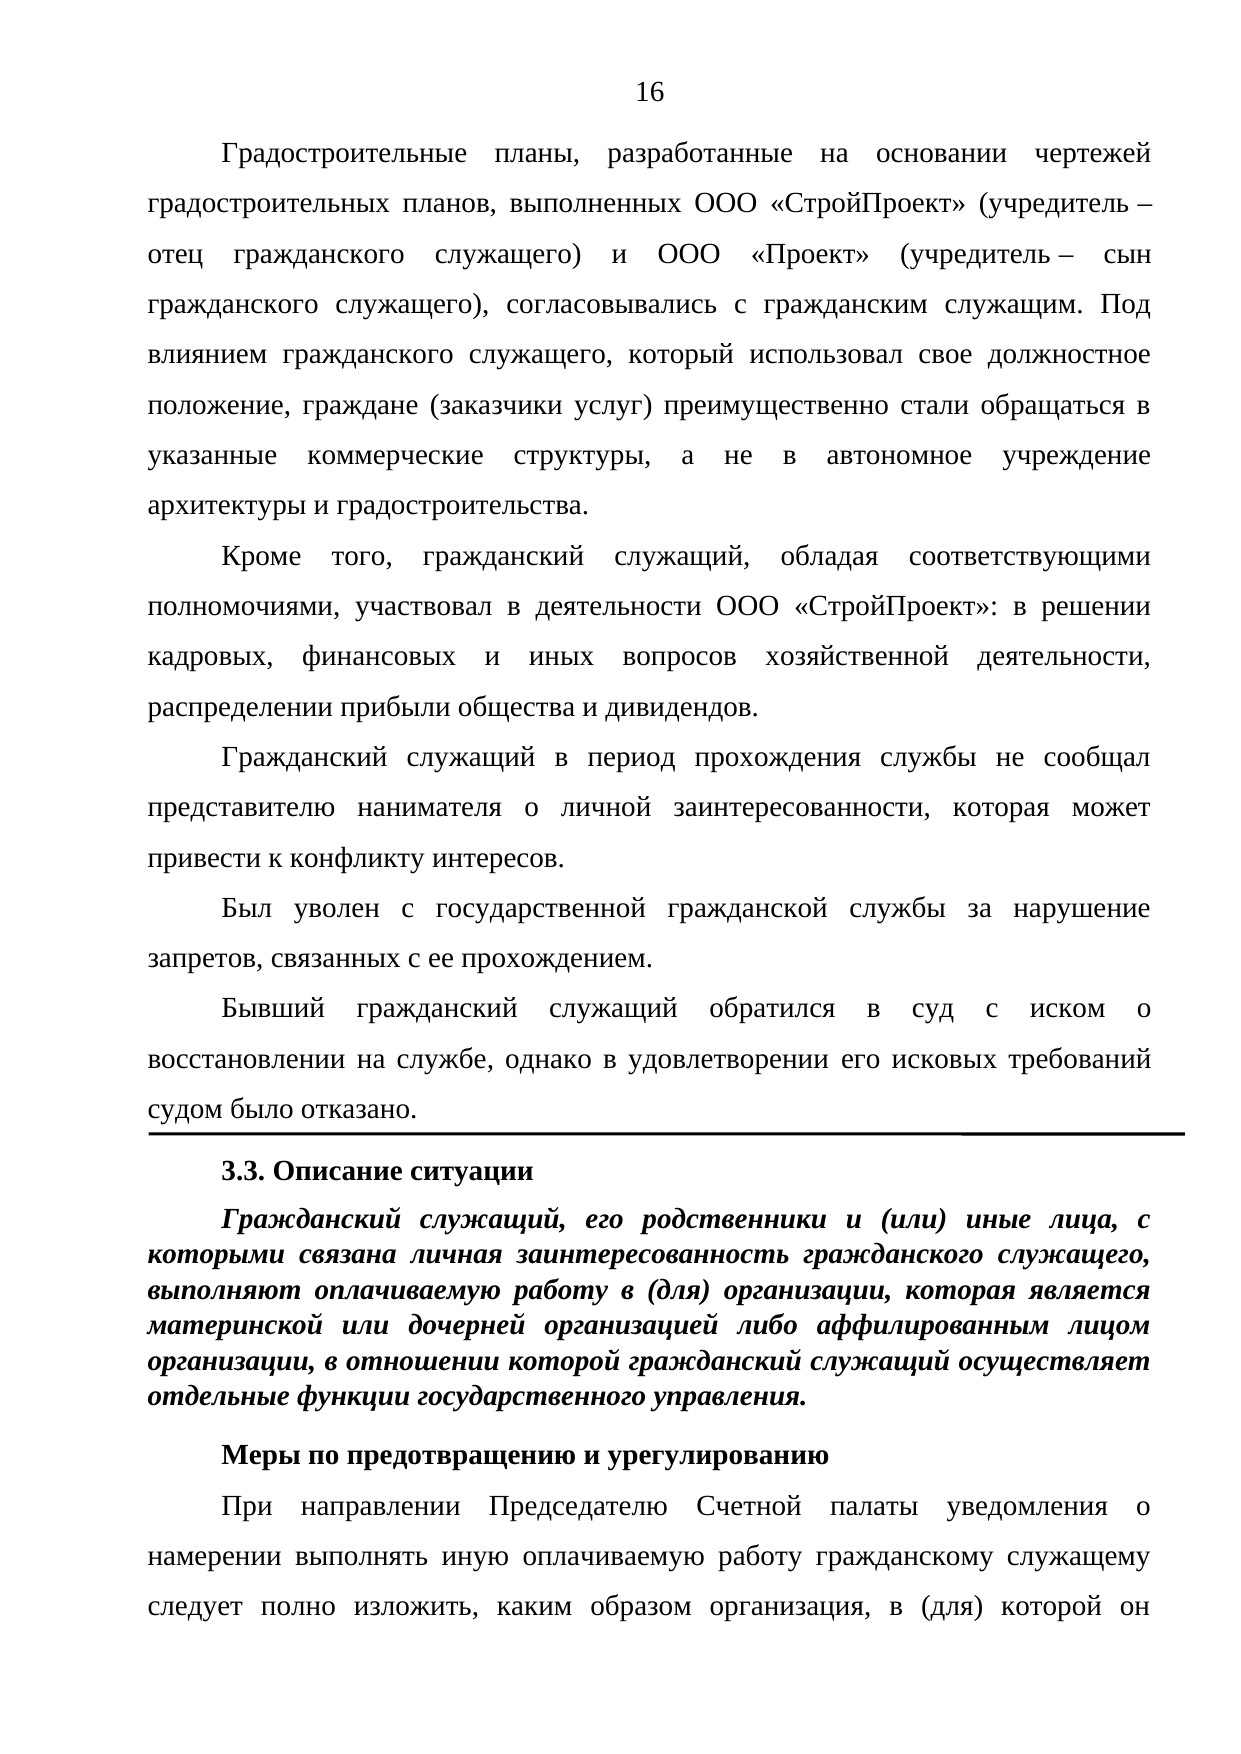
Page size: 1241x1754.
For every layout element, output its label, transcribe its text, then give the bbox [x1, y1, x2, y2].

text Кроме того, гражданский служащий, обладая соответствующими полномочиями, участвовал в деятельности ООО «СтройПроект»: в решении кадровых, финансовых и иных вопросов хозяйственной деятельности, распределении прибыли общества и дивидендов. [147, 538, 1152, 722]
text Градостроительные планы, разработанные на основании чертежей градостроительных планов, выполненных ООО «СтройПроект» (учредитель – отец гражданского служащего) и ООО «Проект» (учредитель – сын гражданского служащего), согласовывались с гражданским служащим. Под влиянием гражданского служащего, который использовал свое должностное положение, граждане (заказчики услуг) преимущественно стали обращаться в указанные коммерческие структуры, а не в автономное учреждение архитектуры и градостроительства. [147, 135, 1152, 521]
text Бывший гражданский служащий обратился в суд с иском о восстановлении на службе, однако в удовлетворении его исковых требований судом было отказано. [147, 991, 1152, 1125]
text Был уволен с государственной гражданской службы за нарушение запретов, связанных с ее прохождением. [147, 890, 1152, 974]
text Гражданский служащий, его родственники и (или) иные лица, с которыми связана личная заинтересованность гражданского служащего, выполняют оплачиваемую работу в (для) организации, которая является материнской или дочерней организацией либо аффилированным лицом организации, в отношении которой гражданский служащий осуществляет отдельные функции государственного управления. [147, 1200, 1152, 1412]
text Меры по предотвращению и урегулированию [147, 1437, 1152, 1471]
text Гражданский служащий в период прохождения службы не сообщал представителю нанимателя о личной заинтересованности, которая может привести к конфликту интересов. [147, 739, 1152, 873]
text 3.3. Описание ситуации [147, 1154, 1152, 1187]
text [147, 1488, 1152, 1622]
